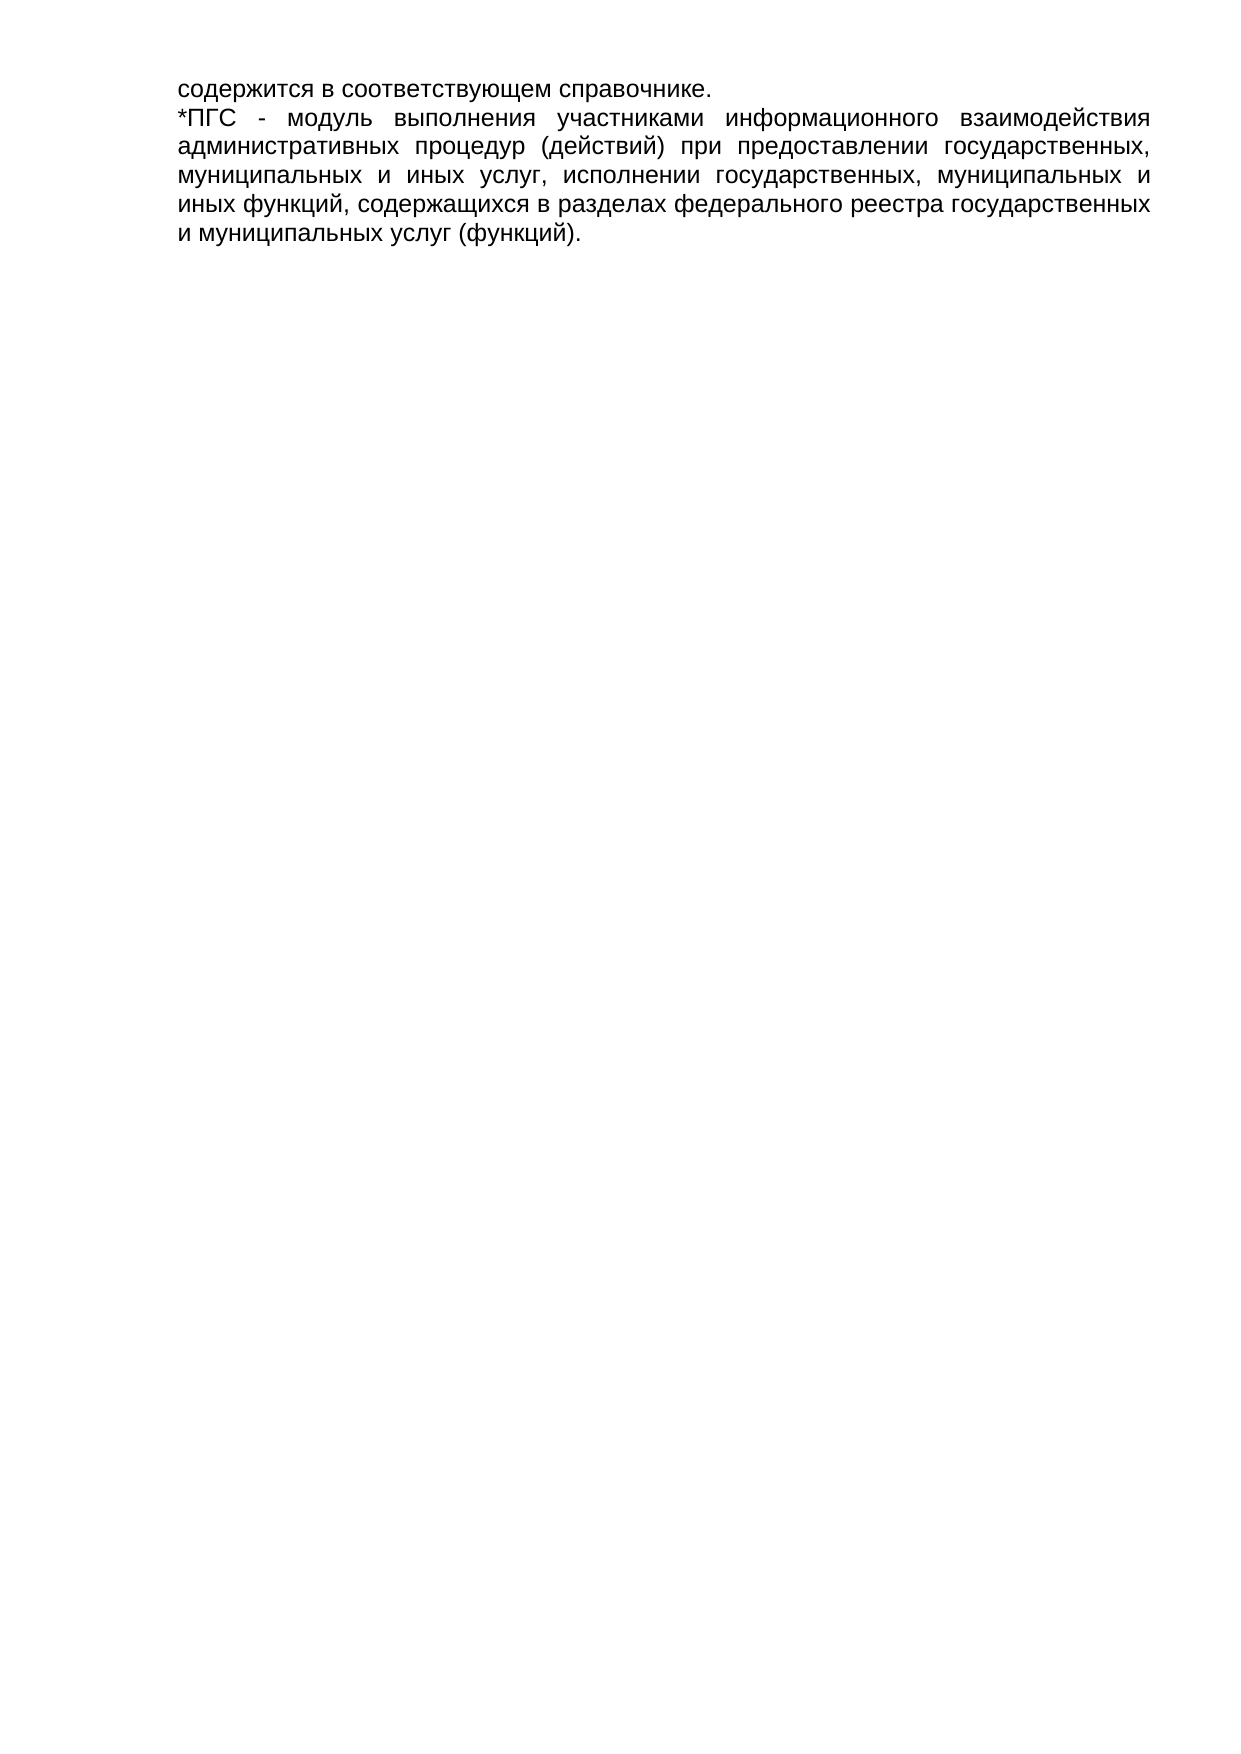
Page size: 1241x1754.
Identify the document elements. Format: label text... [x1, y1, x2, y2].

text *ПГС - модуль выполнения участниками информационного взаимодействия административных процедур (действий) при предоставлении государственных, муниципальных и иных услуг, исполнении государственных, муниципальных и иных функций, содержащихся в разделах федерального реестра государственных и муниципальных услуг (функций). [177, 103, 1152, 246]
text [177, 74, 1152, 103]
